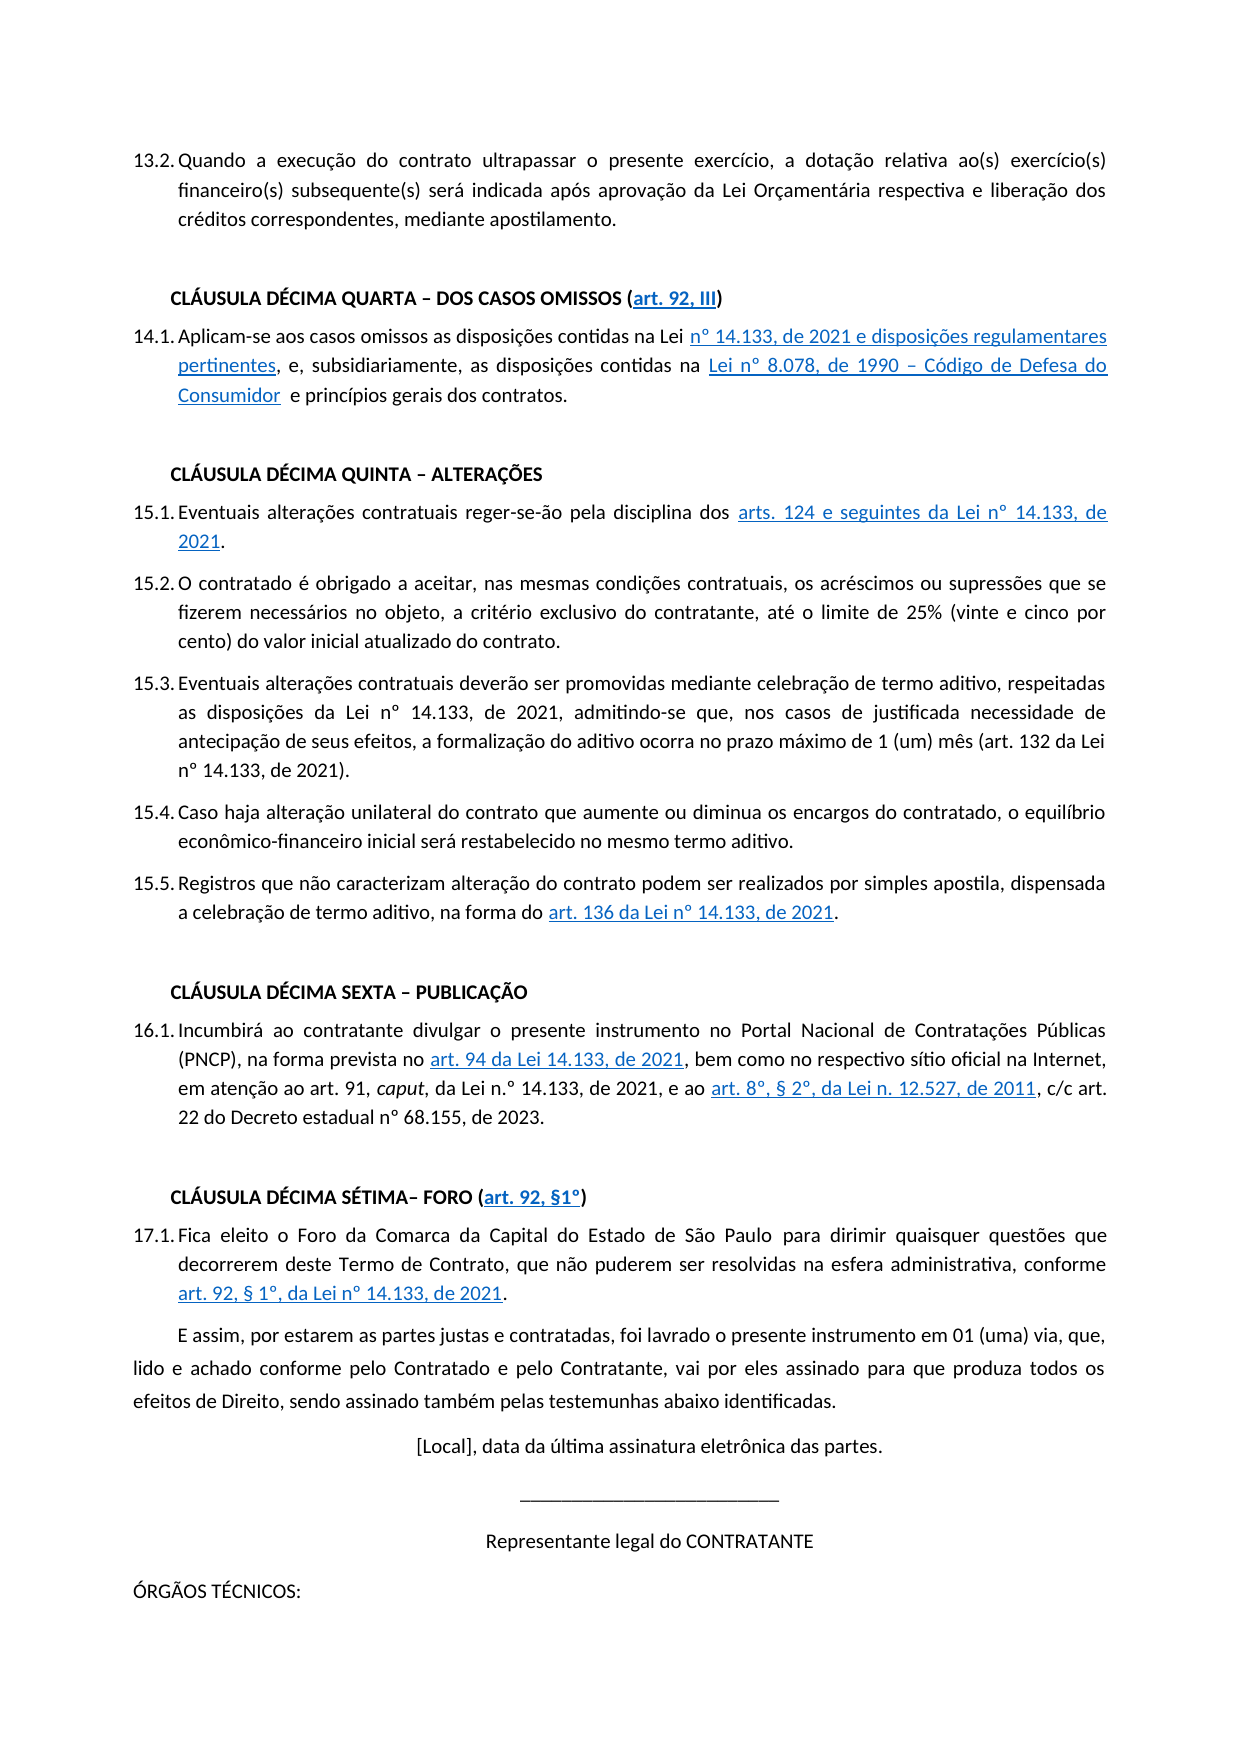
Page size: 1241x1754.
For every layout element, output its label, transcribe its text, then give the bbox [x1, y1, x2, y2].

text CLÁUSULA DÉCIMA SÉTIMA– FORO (art. 92, §1º) [133, 1184, 1107, 1209]
text Eventuais alterações contratuais deverão ser promovidas mediante celebração de termo aditivo, respeitadas as disposições da Lei nº 14.133, de 2021, admitindo-se que, nos casos de justificada necessidade de antecipação de seus efeitos, a formalização do aditivo ocorra no prazo máximo de 1 (um) mês (art. 132 da Lei nº 14.133, de 2021). [133, 670, 1107, 783]
text _________________________ [133, 1479, 1107, 1504]
list [Local], data da última assinatura eletrônica das partes. [133, 1433, 1107, 1459]
text Incumbirá ao contratante divulgar o presente instrumento no Portal Nacional de Contratações Públicas (PNCP), na forma prevista no art. 94 da Lei 14.133, de 2021, bem como no respectivo sítio oficial na Internet, em atenção ao art. 91, caput, da Lei n.º 14.133, de 2021, e ao art. 8º, § 2º, da Lei n. 12.527, de 2011, c/c art. 22 do Decreto estadual nº 68.155, de 2023. [133, 1017, 1107, 1130]
text Aplicam-se aos casos omissos as disposições contidas na Lei nº 14.133, de 2021 e disposições regulamentares pertinentes, e, subsidiariamente, as disposições contidas na Lei nº 8.078, de 1990 – Código de Defesa do Consumidor e princípios gerais dos contratos. [133, 323, 1107, 407]
text CLÁUSULA DÉCIMA QUINTA – ALTERAÇÕES [133, 461, 1107, 487]
text O contratado é obrigado a aceitar, nas mesmas condições contratuais, os acréscimos ou supressões que se fizerem necessários no objeto, a critério exclusivo do contratante, até o limite de 25% (vinte e cinco por cento) do valor inicial atualizado do contrato. [133, 570, 1107, 654]
text Registros que não caracterizam alteração do contrato podem ser realizados por simples apostila, dispensada a celebração de termo aditivo, na forma do art. 136 da Lei nº 14.133, de 2021. [133, 870, 1107, 925]
text Caso haja alteração unilateral do contrato que aumente ou diminua os encargos do contratado, o equilíbrio econômico-financeiro inicial será restabelecido no mesmo termo aditivo. [133, 799, 1107, 854]
list E assim, por estarem as partes justas e contratadas, foi lavrado o presente instrumento em 01 (uma) via, que, lido e achado conforme pelo Contratado e pelo Contratante, vai por eles assinado para que produza todos os efeitos de Direito, sendo assinado também pelas testemunhas abaixo identificadas. [133, 1322, 1107, 1413]
text Eventuais alterações contratuais reger-se-ão pela disciplina dos arts. 124 e seguintes da Lei nº 14.133, de 2021. [133, 499, 1107, 554]
text CLÁUSULA DÉCIMA SEXTA – PUBLICAÇÃO [133, 979, 1107, 1004]
text ÓRGÃOS TÉCNICOS: [133, 1578, 1111, 1604]
text CLÁUSULA DÉCIMA QUARTA – DOS CASOS OMISSOS (art. 92, III) [133, 286, 1107, 311]
text Fica eleito o Foro da Comarca da Capital do Estado de São Paulo para dirimir quaisquer questões que decorrerem deste Termo de Contrato, que não puderem ser resolvidas na esfera administrativa, conforme art. 92, § 1º, da Lei nº 14.133, de 2021. [133, 1222, 1107, 1306]
text Representante legal do CONTRATANTE [133, 1528, 1107, 1554]
text Quando a execução do contrato ultrapassar o presente exercício, a dotação relativa ao(s) exercício(s) financeiro(s) subsequente(s) será indicada após aprovação da Lei Orçamentária respectiva e liberação dos créditos correspondentes, mediante apostilamento. [133, 148, 1107, 231]
